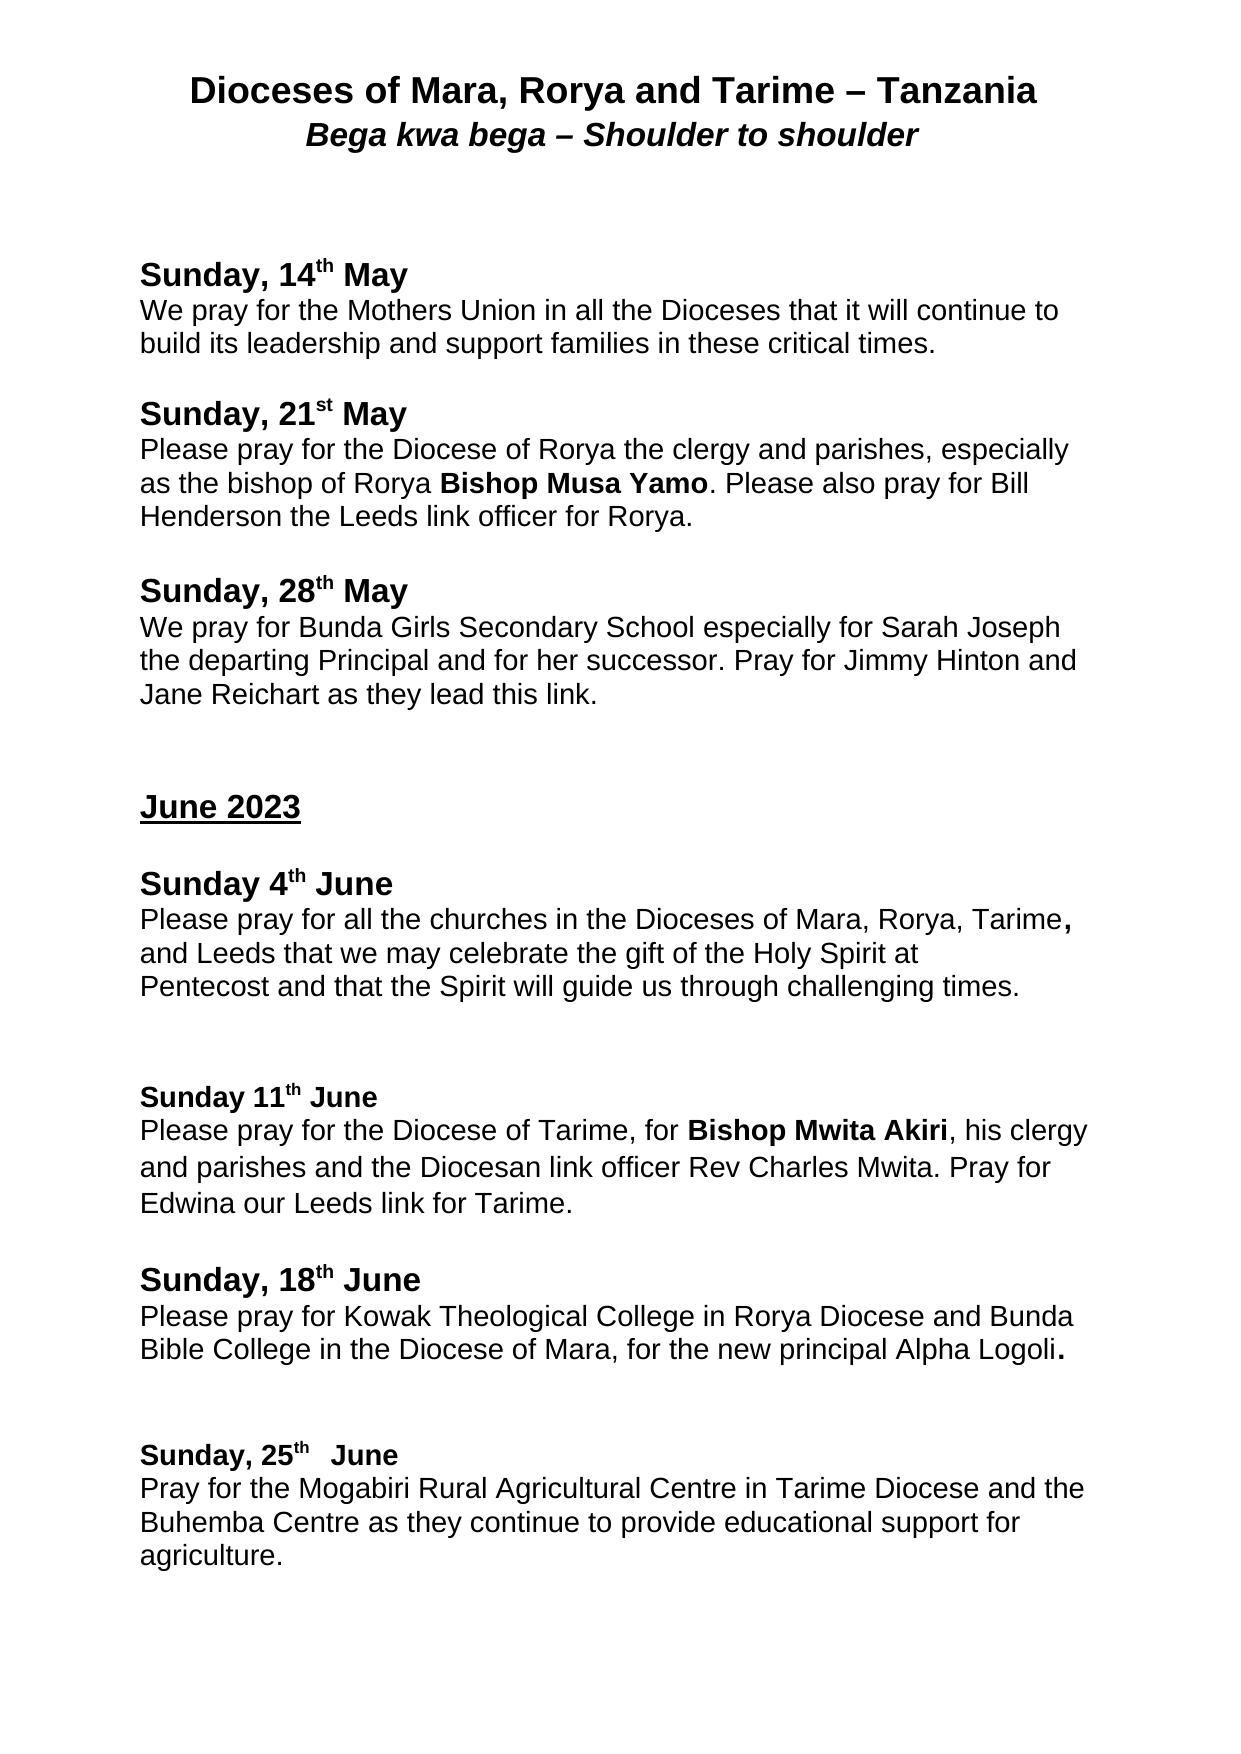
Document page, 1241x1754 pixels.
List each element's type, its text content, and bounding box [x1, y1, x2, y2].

subtitle Sunday, 21st May [139, 394, 1077, 432]
subtitle Sunday, 28th May [139, 571, 1088, 609]
text Please pray for the Diocese of Tarime, for Bishop Mwita Akiri, his clergy and parishes and the Diocesan link officer Rev Charles Mwita. Pray for Edwina our Leeds link for Tarime. [139, 1113, 1088, 1219]
text Sunday 11th June [139, 1080, 1088, 1113]
text Sunday 4th June [139, 864, 1011, 902]
text Please pray for the Diocese of Rorya the clergy and parishes, especially as the bishop of Rorya Bishop Musa Yamo. Please also pray for Bill Henderson the Leeds link officer for Rorya. [139, 432, 1088, 533]
text Please pray for all the churches in the Dioceses of Mara, Rorya, Tarime, [139, 902, 1088, 936]
text June 2023 [139, 787, 1053, 826]
subtitle and Leeds that we may celebrate the gift of the Holy Spirit at Pentecost and that the Spirit will guide us through challenging times. [139, 936, 1053, 1003]
text Sunday, 25th June Pray for the Mogabiri Rural Agricultural Centre in Tarime Diocese and the Buhemba Centre as they continue to provide educational support for agriculture. [139, 1438, 1088, 1572]
subtitle Sunday, 14th May [139, 254, 1077, 293]
text We pray for Bunda Girls Secondary School especially for Sarah Joseph the departing Principal and for her successor. Pray for Jimmy Hinton and Jane Reichart as they lead this link. [139, 609, 1088, 710]
text Sunday, 18th June Please pray for Kowak Theological College in Rorya Diocese and Bunda Bible College in the Diocese of Mara, for the new principal Alpha Logoli. [139, 1260, 1088, 1366]
text We pray for the Mothers Union in all the Dioceses that it will continue to build its leadership and support families in these critical times. [139, 293, 1088, 360]
